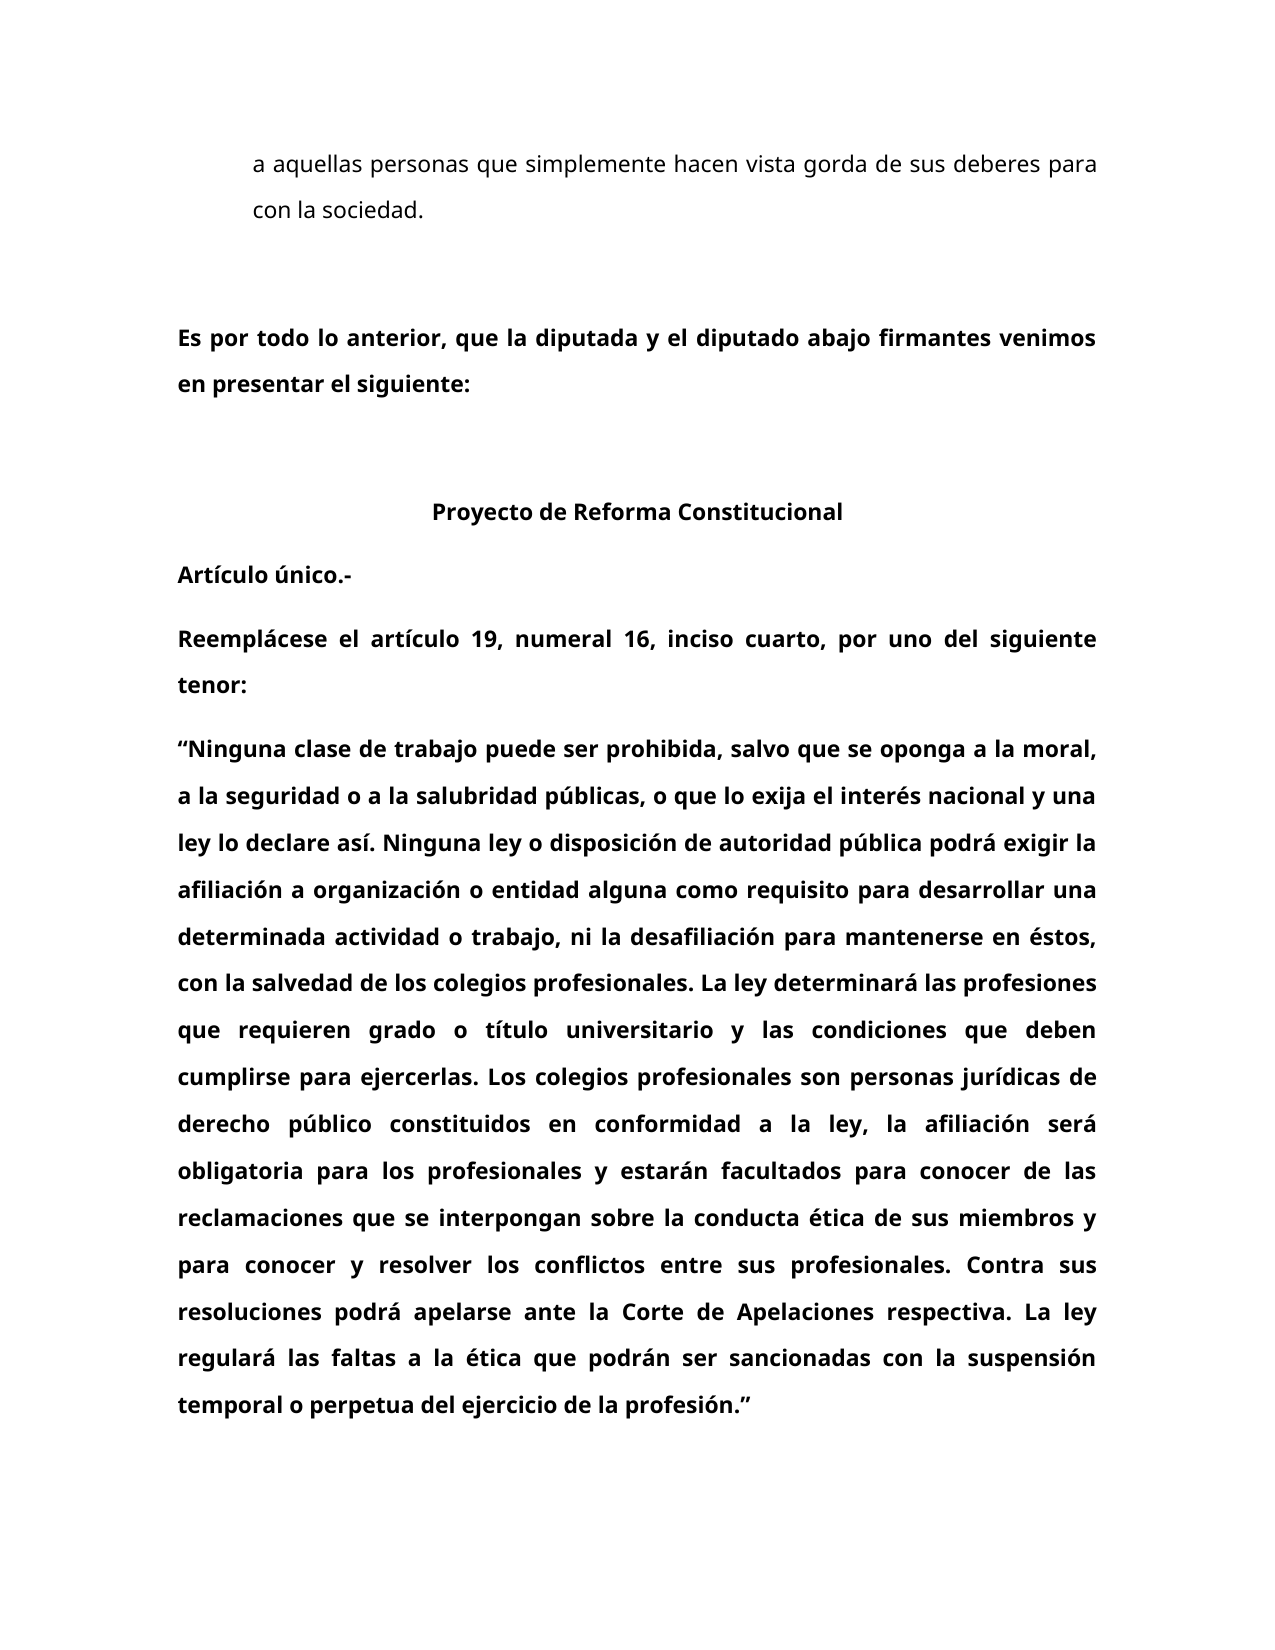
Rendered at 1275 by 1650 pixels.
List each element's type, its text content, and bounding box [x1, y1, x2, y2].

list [215, 148, 1098, 226]
text Reemplácese el artículo 19, numeral 16, inciso cuarto, por uno del siguiente tenor: [177, 623, 1098, 701]
text Es por todo lo anterior, que la diputada y el diputado abajo firmantes venimos en presentar el siguiente: [177, 322, 1098, 400]
text Proyecto de Reforma Constitucional [177, 496, 1098, 527]
text “Ninguna clase de trabajo puede ser prohibida, salvo que se oponga a la moral, a la seguridad o a la salubridad públicas, o que lo exija el interés nacional y una ley lo declare así. Ninguna ley o disposición de autoridad pública podrá exigir la afiliación a organización o entidad alguna como requisito para desarrollar una determinada actividad o trabajo, ni la desafiliación para mantenerse en éstos, con la salvedad de los colegios profesionales. La ley determinará las profesiones que requieren grado o título universitario y las condiciones que deben cumplirse para ejercerlas. Los colegios profesionales son personas jurídicas de derecho público constituidos en conformidad a la ley, la afiliación será obligatoria para los profesionales y estarán facultados para conocer de las reclamaciones que se interpongan sobre la conducta ética de sus miembros y para conocer y resolver los conflictos entre sus profesionales. Contra sus resoluciones podrá apelarse ante la Corte de Apelaciones respectiva. La ley regulará las faltas a la ética que podrán ser sancionadas con la suspensión temporal o perpetua del ejercicio de la profesión.” [177, 733, 1098, 1421]
text Artículo único.- [177, 559, 1098, 590]
